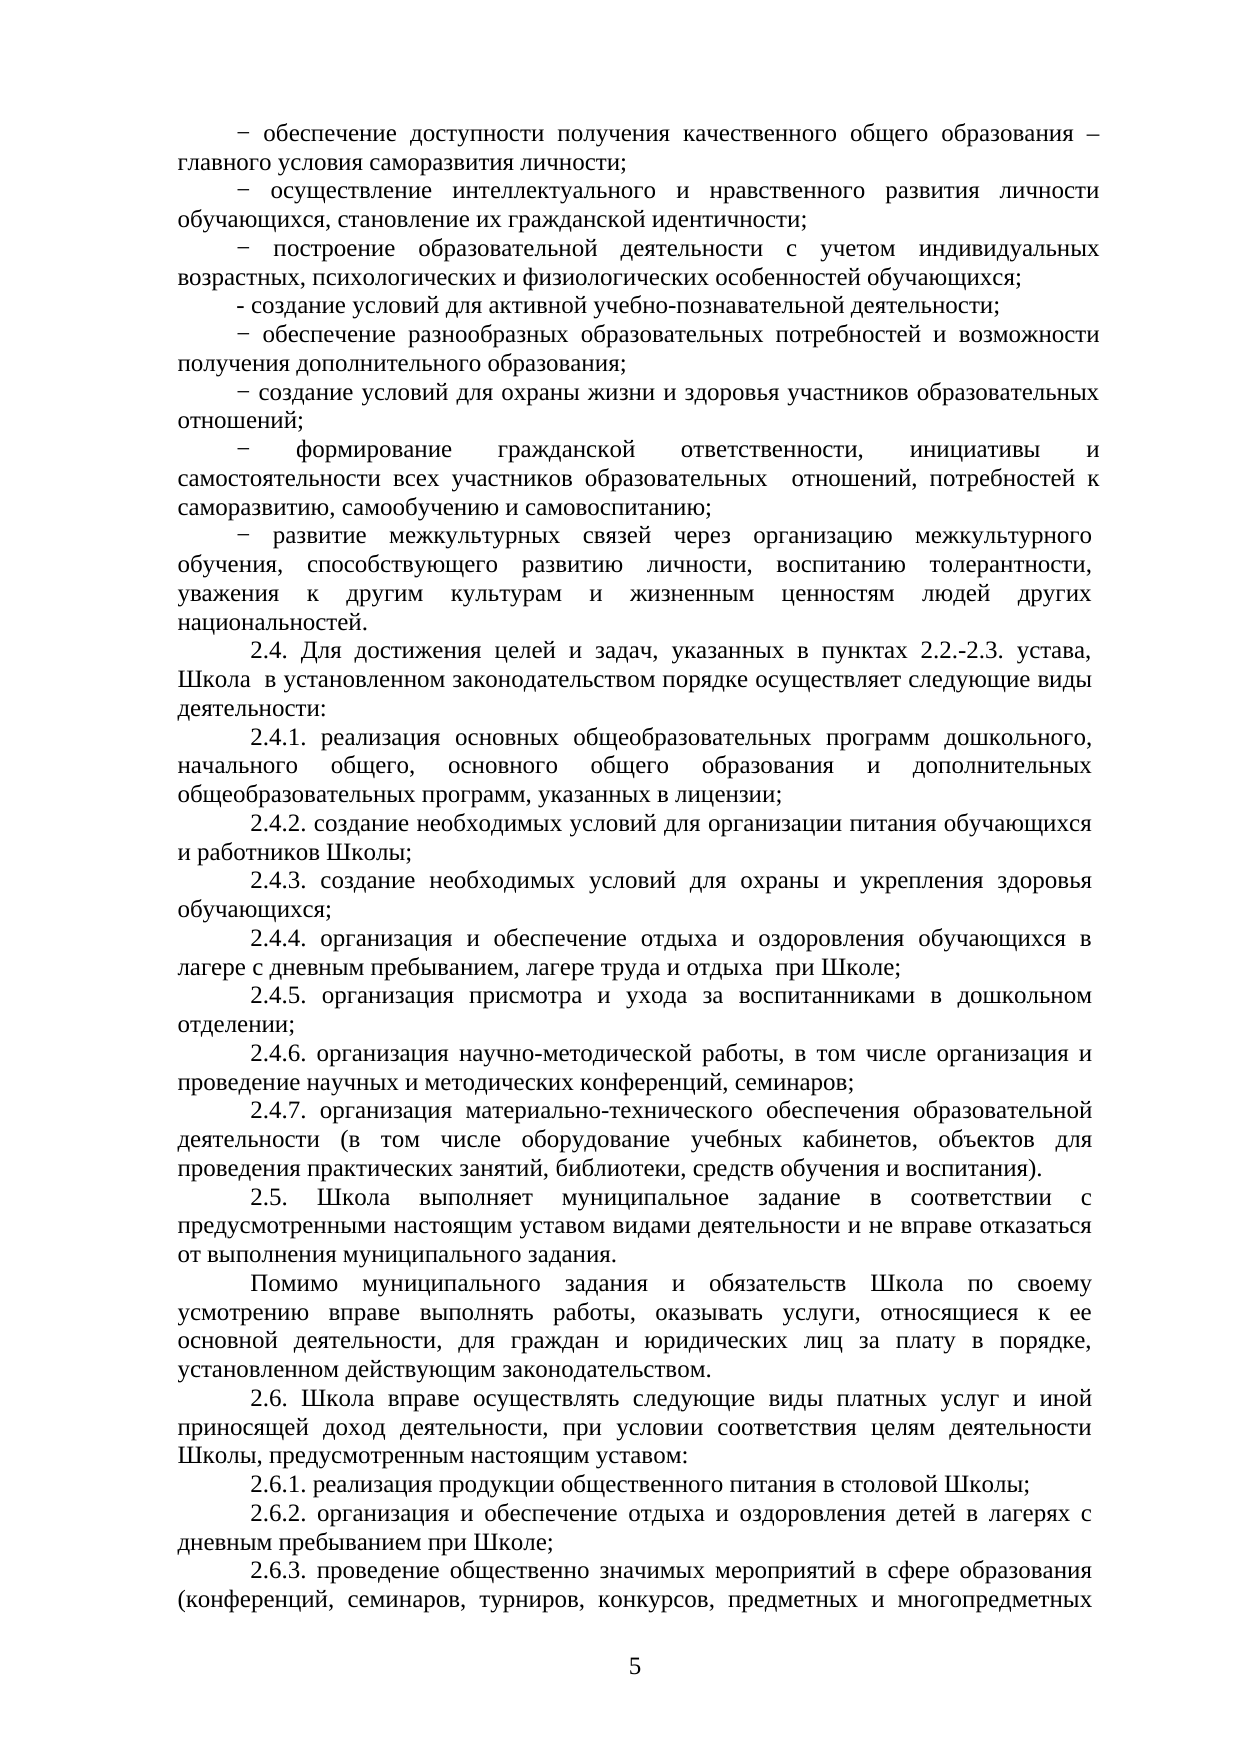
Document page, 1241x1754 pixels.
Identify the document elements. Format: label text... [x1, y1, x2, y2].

text 2.4.1. реализация основных общеобразовательных программ дошкольного, начального общего, основного общего образования и дополнительных общеобразовательных программ, указанных в лицензии; [177, 722, 1093, 808]
text Помимо муниципального задания и обязательств Школа по своему усмотрению вправе выполнять работы, оказывать услуги, относящиеся к ее основной деятельности, для граждан и юридических лиц за плату в порядке, установленном действующим законодательством. [177, 1268, 1093, 1383]
text − развитие межкультурных связей через организацию межкультурного обучения, способствующего развитию личности, воспитанию толерантности, уважения к другим культурам и жизненным ценностям людей других национальностей. [177, 521, 1093, 636]
text 2.4.6. организация научно-методической работы, в том числе организация и проведение научных и методических конференций, семинаров; [177, 1038, 1093, 1096]
text 2.4.7. организация материально-технического обеспечения образовательной деятельности (в том числе оборудование учебных кабинетов, объектов для проведения практических занятий, библиотеки, средств обучения и воспитания). [177, 1096, 1093, 1182]
text 2.4. Для достижения целей и задач, указанных в пунктах 2.2.-2.3. устава, Школа в установленном законодательством порядке осуществляет следующие виды деятельности: [177, 636, 1093, 722]
text − формирование гражданской ответственности, инициативы и самостоятельности всех участников образовательных отношений, потребностей к саморазвитию, самообучению и самовоспитанию; [177, 434, 1100, 521]
text 2.6.1. реализация продукции общественного питания в столовой Школы; [177, 1469, 1093, 1498]
text 2.4.5. организация присмотра и ухода за воспитанниками в дошкольном отделении; [177, 981, 1093, 1038]
text 2.6. Школа вправе осуществлять следующие виды платных услуг и иной приносящей доход деятельности, при условии соответствия целям деятельности Школы, предусмотренным настоящим уставом: [177, 1383, 1093, 1469]
text 2.4.2. создание необходимых условий для организации питания обучающихся и работников Школы; [177, 808, 1093, 866]
text − осуществление интеллектуального и нравственного развития личности обучающихся, становление их гражданской идентичности; [177, 176, 1100, 233]
text 2.5. Школа выполняет муниципальное задание в соответствии с предусмотренными настоящим уставом видами деятельности и не вправе отказаться от выполнения муниципального задания. [177, 1182, 1093, 1268]
text 2.4.4. организация и обеспечение отдыха и оздоровления обучающихся в лагере с дневным пребыванием, лагере труда и отдыха при Школе; [177, 923, 1093, 981]
text − создание условий для охраны жизни и здоровья участников образовательных отношений; [177, 377, 1100, 434]
text − обеспечение доступности получения качественного общего образования – главного условия саморазвития личности; [177, 118, 1100, 176]
text − построение образовательной деятельности с учетом индивидуальных возрастных, психологических и физиологических особенностей обучающихся; [177, 233, 1100, 291]
text − обеспечение разнообразных образовательных потребностей и возможности получения дополнительного образования; [177, 319, 1100, 377]
text 2.4.3. создание необходимых условий для охраны и укрепления здоровья обучающихся; [177, 866, 1093, 923]
text - создание условий для активной учебно-познавательной деятельности; [177, 291, 1100, 319]
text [177, 1556, 1093, 1613]
text 2.6.2. организация и обеспечение отдыха и оздоровления детей в лагерях с дневным пребыванием при Школе; [177, 1498, 1093, 1556]
